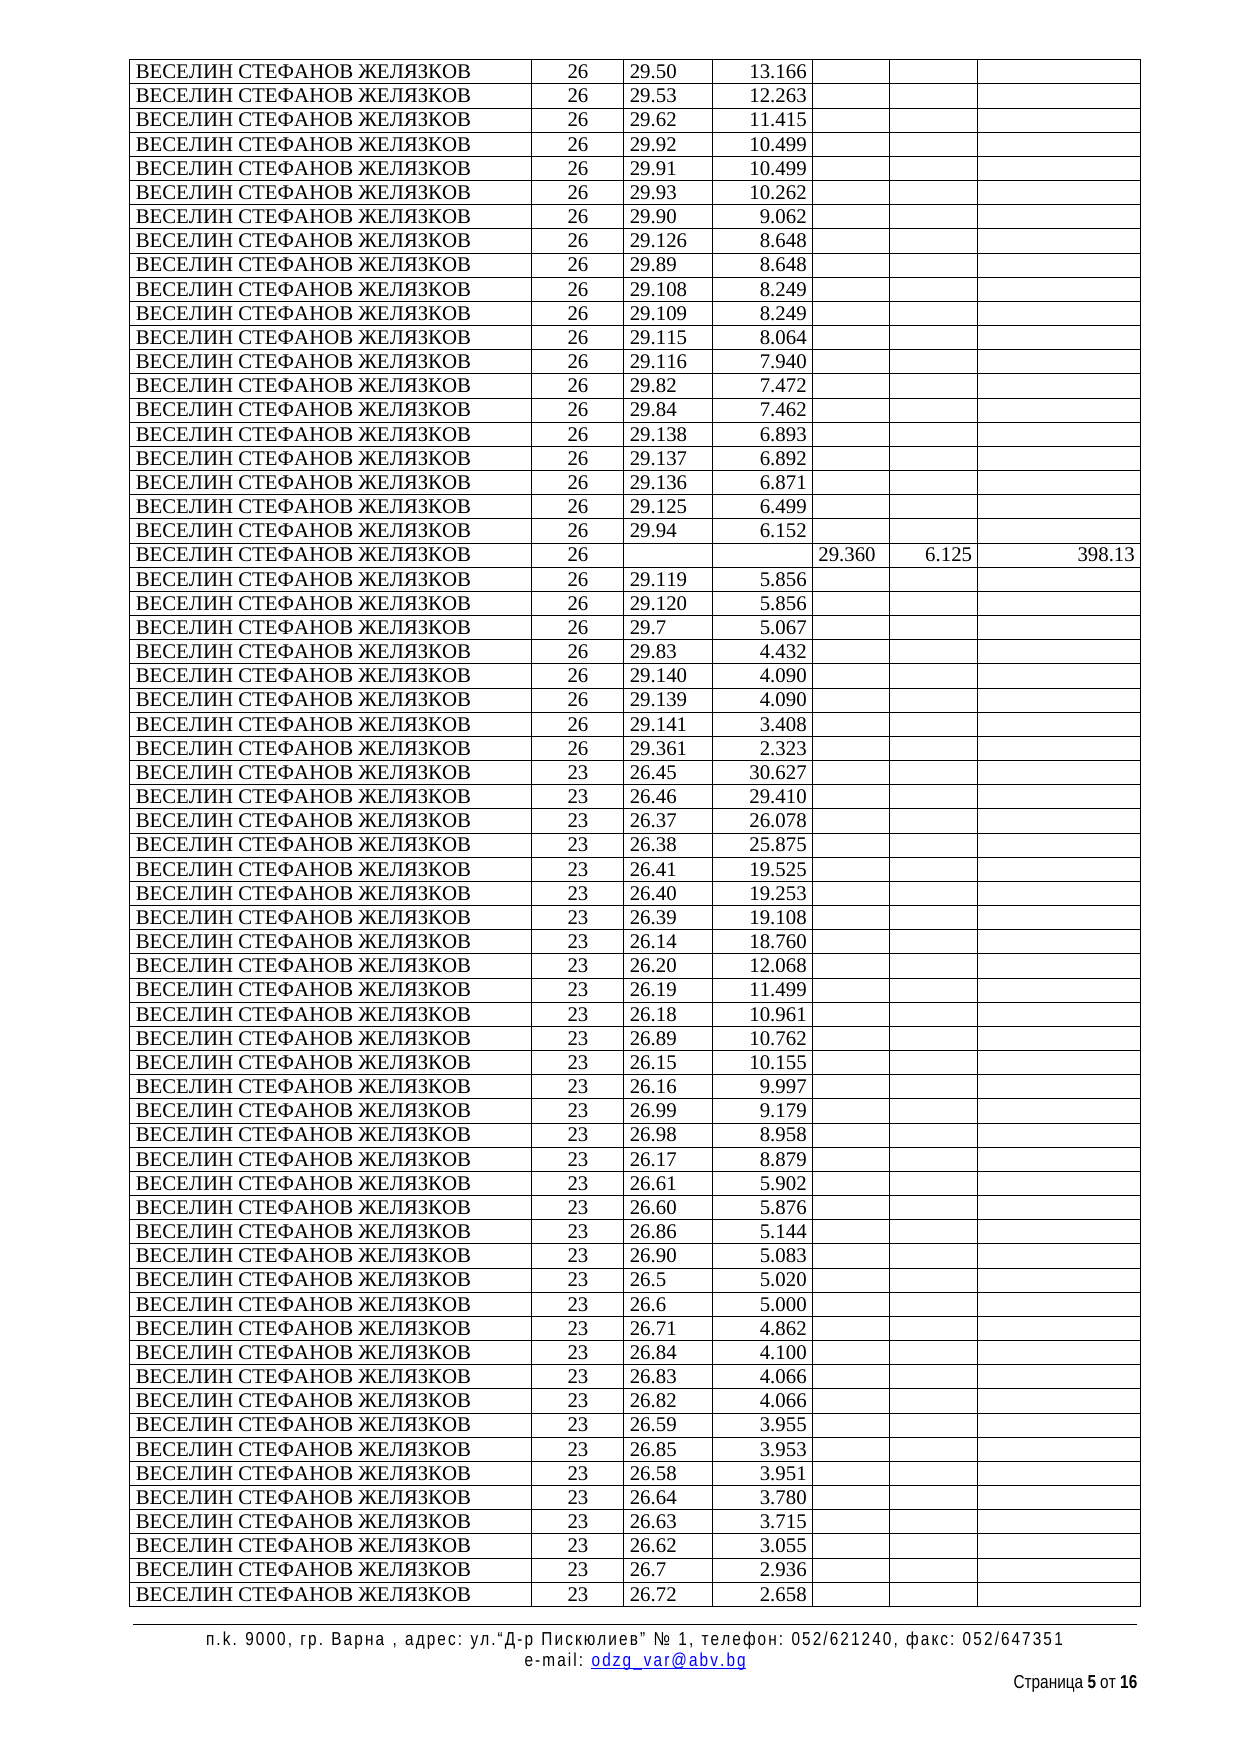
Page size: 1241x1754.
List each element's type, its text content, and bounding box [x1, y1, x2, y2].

table_cell 26.84 [624, 1341, 712, 1364]
table_cell [890, 930, 977, 953]
table_cell [978, 157, 1140, 180]
table_cell [890, 1172, 977, 1195]
table_cell [978, 616, 1140, 639]
table_cell 26 [532, 399, 623, 422]
table_cell [890, 133, 977, 156]
table_cell 10.262 [713, 181, 812, 204]
table_cell [890, 84, 977, 107]
table_cell [890, 157, 977, 180]
table_cell 5.144 [713, 1220, 812, 1243]
table_cell 5.067 [713, 616, 812, 639]
table_cell [890, 1583, 977, 1606]
table_cell 4.100 [713, 1341, 812, 1364]
table_cell [813, 858, 889, 881]
table_cell ВЕСЕЛИН СТЕФАНОВ ЖЕЛЯЗКОВ [130, 882, 531, 905]
table_cell [813, 1244, 889, 1267]
table_cell 23 [532, 1389, 623, 1412]
table_cell [813, 84, 889, 107]
table_cell 29.141 [624, 713, 712, 736]
table_cell [978, 1196, 1140, 1219]
table_cell [813, 133, 889, 156]
table_cell 26.89 [624, 1027, 712, 1050]
table_cell 23 [532, 1438, 623, 1461]
table_cell 7.462 [713, 399, 812, 422]
table_cell [978, 834, 1140, 857]
table_cell [978, 60, 1140, 83]
table_cell ВЕСЕЛИН СТЕФАНОВ ЖЕЛЯЗКОВ [130, 834, 531, 857]
table_cell 6.892 [713, 447, 812, 470]
table_cell 26.15 [624, 1051, 712, 1074]
table_cell [890, 229, 977, 252]
table_cell 10.499 [713, 157, 812, 180]
table_cell ВЕСЕЛИН СТЕФАНОВ ЖЕЛЯЗКОВ [130, 640, 531, 663]
table_cell 23 [532, 761, 623, 784]
table_cell 23 [532, 1051, 623, 1074]
table_cell [813, 1414, 889, 1437]
table_cell 26.46 [624, 785, 712, 808]
table_cell 26.72 [624, 1583, 712, 1606]
table_cell [890, 1027, 977, 1050]
table_cell 19.525 [713, 858, 812, 881]
table_cell [978, 761, 1140, 784]
table_cell ВЕСЕЛИН СТЕФАНОВ ЖЕЛЯЗКОВ [130, 930, 531, 953]
table_cell [813, 834, 889, 857]
table_cell 398.13 [978, 544, 1140, 567]
table_cell 29.7 [624, 616, 712, 639]
table_cell 29.108 [624, 278, 712, 301]
table_cell 26 [532, 447, 623, 470]
table_cell [813, 1051, 889, 1074]
table_cell 29.361 [624, 737, 712, 760]
table_cell 6.893 [713, 423, 812, 446]
table_cell ВЕСЕЛИН СТЕФАНОВ ЖЕЛЯЗКОВ [130, 278, 531, 301]
table_cell 26.62 [624, 1534, 712, 1557]
table_cell 19.108 [713, 906, 812, 929]
table_cell ВЕСЕЛИН СТЕФАНОВ ЖЕЛЯЗКОВ [130, 809, 531, 832]
table_cell 23 [532, 1269, 623, 1292]
table_cell 29.137 [624, 447, 712, 470]
table_cell 26.19 [624, 979, 712, 1002]
table_cell [978, 278, 1140, 301]
table_cell [978, 302, 1140, 325]
table_cell [978, 1534, 1140, 1557]
table_cell [813, 592, 889, 615]
table_cell [978, 1244, 1140, 1267]
table_cell 26 [532, 544, 623, 567]
table_cell [813, 1462, 889, 1485]
table_cell [890, 616, 977, 639]
table_cell [813, 1148, 889, 1171]
table_cell 23 [532, 1003, 623, 1026]
table_cell [813, 1438, 889, 1461]
table_cell ВЕСЕЛИН СТЕФАНОВ ЖЕЛЯЗКОВ [130, 1486, 531, 1509]
table_cell 3.953 [713, 1438, 812, 1461]
table_cell [890, 1559, 977, 1582]
table_cell 26.59 [624, 1414, 712, 1437]
table_cell 10.762 [713, 1027, 812, 1050]
table_cell [978, 1220, 1140, 1243]
table_cell 6.125 [890, 544, 977, 567]
table_cell [624, 544, 712, 567]
table_cell 23 [532, 1583, 623, 1606]
table_cell 26.99 [624, 1099, 712, 1122]
table_cell [890, 278, 977, 301]
table_cell [813, 664, 889, 687]
table_cell 26.98 [624, 1124, 712, 1147]
table_cell 26.37 [624, 809, 712, 832]
table_cell [978, 1583, 1140, 1606]
table_cell ВЕСЕЛИН СТЕФАНОВ ЖЕЛЯЗКОВ [130, 1027, 531, 1050]
table_cell 29.126 [624, 229, 712, 252]
table_cell 6.871 [713, 471, 812, 494]
table_cell [813, 374, 889, 397]
table_cell 9.179 [713, 1099, 812, 1122]
table_cell [978, 1075, 1140, 1098]
table_cell [813, 423, 889, 446]
table_cell 29.109 [624, 302, 712, 325]
table_cell 29.360 [813, 544, 889, 567]
table_cell [890, 761, 977, 784]
table_cell ВЕСЕЛИН СТЕФАНОВ ЖЕЛЯЗКОВ [130, 1317, 531, 1340]
table_cell 29.50 [624, 60, 712, 83]
table_cell 29.139 [624, 689, 712, 712]
table_cell [978, 858, 1140, 881]
table_cell [813, 1220, 889, 1243]
table_cell [978, 737, 1140, 760]
table_cell [813, 954, 889, 977]
table_cell [978, 1099, 1140, 1122]
table_cell 26.16 [624, 1075, 712, 1098]
table_cell ВЕСЕЛИН СТЕФАНОВ ЖЕЛЯЗКОВ [130, 1341, 531, 1364]
table_cell 29.62 [624, 109, 712, 132]
table_cell 23 [532, 1414, 623, 1437]
table_cell 26.86 [624, 1220, 712, 1243]
table_cell [813, 568, 889, 591]
table_cell 5.856 [713, 568, 812, 591]
table_cell 3.055 [713, 1534, 812, 1557]
table_cell [890, 834, 977, 857]
table_cell 23 [532, 1510, 623, 1533]
table_cell [890, 689, 977, 712]
table_cell ВЕСЕЛИН СТЕФАНОВ ЖЕЛЯЗКОВ [130, 1414, 531, 1437]
table_cell ВЕСЕЛИН СТЕФАНОВ ЖЕЛЯЗКОВ [130, 1510, 531, 1533]
table_cell [978, 495, 1140, 518]
table_cell 4.862 [713, 1317, 812, 1340]
table_cell [978, 1510, 1140, 1533]
table_cell 26.14 [624, 930, 712, 953]
table_cell [813, 882, 889, 905]
table_cell ВЕСЕЛИН СТЕФАНОВ ЖЕЛЯЗКОВ [130, 858, 531, 881]
table_cell 29.83 [624, 640, 712, 663]
table_cell ВЕСЕЛИН СТЕФАНОВ ЖЕЛЯЗКОВ [130, 302, 531, 325]
table_cell 23 [532, 1196, 623, 1219]
table_cell [890, 1269, 977, 1292]
table_cell [890, 1365, 977, 1388]
table_cell 23 [532, 882, 623, 905]
table_cell 8.648 [713, 229, 812, 252]
table_cell ВЕСЕЛИН СТЕФАНОВ ЖЕЛЯЗКОВ [130, 1244, 531, 1267]
table_cell ВЕСЕЛИН СТЕФАНОВ ЖЕЛЯЗКОВ [130, 1438, 531, 1461]
table_cell 29.115 [624, 326, 712, 349]
table_cell 8.249 [713, 278, 812, 301]
table_cell ВЕСЕЛИН СТЕФАНОВ ЖЕЛЯЗКОВ [130, 1148, 531, 1171]
table_cell 23 [532, 1148, 623, 1171]
table_cell ВЕСЕЛИН СТЕФАНОВ ЖЕЛЯЗКОВ [130, 1389, 531, 1412]
table_cell [978, 954, 1140, 977]
table_cell ВЕСЕЛИН СТЕФАНОВ ЖЕЛЯЗКОВ [130, 544, 531, 567]
table_cell 26.71 [624, 1317, 712, 1340]
table_cell [978, 979, 1140, 1002]
table_cell [890, 1196, 977, 1219]
table_cell [978, 568, 1140, 591]
table_cell [978, 519, 1140, 542]
table_cell ВЕСЕЛИН СТЕФАНОВ ЖЕЛЯЗКОВ [130, 1124, 531, 1147]
table_cell [813, 1389, 889, 1412]
table_cell [978, 326, 1140, 349]
table_cell [978, 1293, 1140, 1316]
table_cell [978, 1269, 1140, 1292]
table_cell 19.253 [713, 882, 812, 905]
table_cell 26.61 [624, 1172, 712, 1195]
table_cell ВЕСЕЛИН СТЕФАНОВ ЖЕЛЯЗКОВ [130, 1099, 531, 1122]
table_cell 26.6 [624, 1293, 712, 1316]
table_cell 23 [532, 785, 623, 808]
table_cell [978, 1438, 1140, 1461]
table_cell [813, 930, 889, 953]
table_cell [813, 471, 889, 494]
table_cell 29.138 [624, 423, 712, 446]
table_cell [978, 399, 1140, 422]
table_cell 2.323 [713, 737, 812, 760]
table_cell [813, 447, 889, 470]
table_cell ВЕСЕЛИН СТЕФАНОВ ЖЕЛЯЗКОВ [130, 1003, 531, 1026]
table_cell 29.91 [624, 157, 712, 180]
table_cell ВЕСЕЛИН СТЕФАНОВ ЖЕЛЯЗКОВ [130, 954, 531, 977]
table_cell 26 [532, 326, 623, 349]
table_cell [813, 640, 889, 663]
table_cell [890, 737, 977, 760]
table_cell 26 [532, 689, 623, 712]
table_cell 5.902 [713, 1172, 812, 1195]
table_cell [890, 1051, 977, 1074]
table_cell 26.60 [624, 1196, 712, 1219]
table_cell 26 [532, 350, 623, 373]
table_cell [813, 979, 889, 1002]
table_cell [978, 713, 1140, 736]
table_cell [813, 761, 889, 784]
table_cell 23 [532, 1365, 623, 1388]
table_cell 26.40 [624, 882, 712, 905]
table_cell 4.066 [713, 1389, 812, 1412]
table_cell 13.166 [713, 60, 812, 83]
table_cell 23 [532, 858, 623, 881]
table_cell [978, 1389, 1140, 1412]
table_cell [813, 809, 889, 832]
table_cell [813, 205, 889, 228]
table_cell 23 [532, 1341, 623, 1364]
table_cell [890, 785, 977, 808]
table_cell [890, 1148, 977, 1171]
table_cell [890, 60, 977, 83]
table_cell [890, 664, 977, 687]
table_cell [890, 809, 977, 832]
table_cell ВЕСЕЛИН СТЕФАНОВ ЖЕЛЯЗКОВ [130, 1462, 531, 1485]
table_cell ВЕСЕЛИН СТЕФАНОВ ЖЕЛЯЗКОВ [130, 399, 531, 422]
table_cell [890, 713, 977, 736]
table_cell [978, 785, 1140, 808]
table_cell [978, 84, 1140, 107]
table_cell 10.961 [713, 1003, 812, 1026]
table_cell 26 [532, 471, 623, 494]
table_cell [890, 181, 977, 204]
table_cell 26 [532, 60, 623, 83]
table_cell 29.82 [624, 374, 712, 397]
table_cell 2.658 [713, 1583, 812, 1606]
table_cell [978, 423, 1140, 446]
table_cell ВЕСЕЛИН СТЕФАНОВ ЖЕЛЯЗКОВ [130, 157, 531, 180]
table_cell [813, 689, 889, 712]
table_cell [978, 1172, 1140, 1195]
table_cell 26 [532, 302, 623, 325]
table_cell 26 [532, 157, 623, 180]
table_cell 29.90 [624, 205, 712, 228]
table_cell 29.116 [624, 350, 712, 373]
table_cell 29.125 [624, 495, 712, 518]
table_cell 26 [532, 737, 623, 760]
table_cell [813, 399, 889, 422]
table_cell 26 [532, 640, 623, 663]
table_cell 8.648 [713, 254, 812, 277]
table_cell ВЕСЕЛИН СТЕФАНОВ ЖЕЛЯЗКОВ [130, 254, 531, 277]
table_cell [130, 133, 531, 156]
table_cell 26 [532, 592, 623, 615]
table_cell 4.090 [713, 664, 812, 687]
table_cell [813, 1365, 889, 1388]
table_cell [890, 882, 977, 905]
table_cell 10.499 [713, 133, 812, 156]
table_cell 23 [532, 979, 623, 1002]
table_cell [130, 60, 531, 83]
table_cell 8.958 [713, 1124, 812, 1147]
table_cell [978, 640, 1140, 663]
table_cell ВЕСЕЛИН СТЕФАНОВ ЖЕЛЯЗКОВ [130, 979, 531, 1002]
table_cell ВЕСЕЛИН СТЕФАНОВ ЖЕЛЯЗКОВ [130, 568, 531, 591]
table_cell 23 [532, 1293, 623, 1316]
table_cell 2.936 [713, 1559, 812, 1582]
table_cell 26 [532, 568, 623, 591]
table_cell ВЕСЕЛИН СТЕФАНОВ ЖЕЛЯЗКОВ [130, 616, 531, 639]
table_cell 23 [532, 1075, 623, 1098]
table_cell 8.249 [713, 302, 812, 325]
table_cell 26.45 [624, 761, 712, 784]
table_cell 8.064 [713, 326, 812, 349]
table_cell ВЕСЕЛИН СТЕФАНОВ ЖЕЛЯЗКОВ [130, 1365, 531, 1388]
table_cell [978, 109, 1140, 132]
table_cell [890, 1244, 977, 1267]
table_cell 4.090 [713, 689, 812, 712]
table_cell 9.062 [713, 205, 812, 228]
table_cell 3.951 [713, 1462, 812, 1485]
table_cell [978, 1148, 1140, 1171]
table_cell 23 [532, 1559, 623, 1582]
table_cell [890, 858, 977, 881]
table_cell 5.083 [713, 1244, 812, 1267]
table_cell [890, 1462, 977, 1485]
table_cell 26 [532, 495, 623, 518]
table_cell [978, 592, 1140, 615]
table_cell [813, 1534, 889, 1557]
table_cell [978, 133, 1140, 156]
table_cell ВЕСЕЛИН СТЕФАНОВ ЖЕЛЯЗКОВ [130, 1172, 531, 1195]
table_cell 26.5 [624, 1269, 712, 1292]
table_cell [978, 181, 1140, 204]
table_cell ВЕСЕЛИН СТЕФАНОВ ЖЕЛЯЗКОВ [130, 374, 531, 397]
table_cell 26.83 [624, 1365, 712, 1388]
table_cell [890, 592, 977, 615]
table_cell [813, 1172, 889, 1195]
table_cell [813, 1124, 889, 1147]
table_cell ВЕСЕЛИН СТЕФАНОВ ЖЕЛЯЗКОВ [130, 664, 531, 687]
table_cell [813, 1075, 889, 1098]
table_cell 30.627 [713, 761, 812, 784]
table_cell 11.415 [713, 109, 812, 132]
table_cell [813, 906, 889, 929]
table_cell [813, 1559, 889, 1582]
table_cell [890, 1220, 977, 1243]
table_cell [890, 1414, 977, 1437]
table_cell [890, 979, 977, 1002]
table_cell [130, 109, 531, 132]
table_cell [813, 1510, 889, 1533]
table_cell [978, 205, 1140, 228]
table_cell 29.94 [624, 519, 712, 542]
table_cell [813, 1003, 889, 1026]
table_cell [890, 519, 977, 542]
table_cell 23 [532, 1244, 623, 1267]
table_cell 26.58 [624, 1462, 712, 1485]
table_cell [813, 350, 889, 373]
table_cell ВЕСЕЛИН СТЕФАНОВ ЖЕЛЯЗКОВ [130, 519, 531, 542]
table_cell ВЕСЕЛИН СТЕФАНОВ ЖЕЛЯЗКОВ [130, 1196, 531, 1219]
table_cell [890, 495, 977, 518]
table_cell 26 [532, 254, 623, 277]
table_cell [890, 1486, 977, 1509]
table_cell 26 [532, 374, 623, 397]
table_cell [813, 229, 889, 252]
table_cell [978, 254, 1140, 277]
table_cell [813, 278, 889, 301]
table_cell 23 [532, 954, 623, 977]
table_cell 26.64 [624, 1486, 712, 1509]
table_cell 29.53 [624, 84, 712, 107]
table_cell [813, 785, 889, 808]
table_cell ВЕСЕЛИН СТЕФАНОВ ЖЕЛЯЗКОВ [130, 592, 531, 615]
table_cell [890, 1317, 977, 1340]
table_cell 23 [532, 1486, 623, 1509]
table_cell 26 [532, 616, 623, 639]
table_cell [813, 616, 889, 639]
table_cell [978, 1341, 1140, 1364]
table_cell 4.066 [713, 1365, 812, 1388]
table_cell [978, 930, 1140, 953]
table_cell [890, 640, 977, 663]
table_cell [890, 205, 977, 228]
table_cell [890, 399, 977, 422]
table_cell 26.63 [624, 1510, 712, 1533]
table_cell 29.119 [624, 568, 712, 591]
table_cell 3.955 [713, 1414, 812, 1437]
table_cell ВЕСЕЛИН СТЕФАНОВ ЖЕЛЯЗКОВ [130, 326, 531, 349]
table_cell ВЕСЕЛИН СТЕФАНОВ ЖЕЛЯЗКОВ [130, 1051, 531, 1074]
table_cell [890, 254, 977, 277]
table_cell 29.92 [624, 133, 712, 156]
table_cell [978, 350, 1140, 373]
table_cell 7.940 [713, 350, 812, 373]
table_cell 26 [532, 713, 623, 736]
table_cell 26 [532, 664, 623, 687]
table_cell ВЕСЕЛИН СТЕФАНОВ ЖЕЛЯЗКОВ [130, 1075, 531, 1098]
table_cell ВЕСЕЛИН СТЕФАНОВ ЖЕЛЯЗКОВ [130, 447, 531, 470]
table_cell 29.89 [624, 254, 712, 277]
table_cell [813, 326, 889, 349]
table_cell 5.020 [713, 1269, 812, 1292]
table_cell 23 [532, 1462, 623, 1485]
table_cell [978, 906, 1140, 929]
table_cell [813, 1341, 889, 1364]
table_cell [890, 906, 977, 929]
table_cell [890, 1293, 977, 1316]
table_cell [890, 326, 977, 349]
table_cell 23 [532, 906, 623, 929]
table_cell [813, 1317, 889, 1340]
table_cell [890, 954, 977, 977]
table_cell [813, 1027, 889, 1050]
table_cell 26.38 [624, 834, 712, 857]
table_cell [813, 713, 889, 736]
table_cell ВЕСЕЛИН СТЕФАНОВ ЖЕЛЯЗКОВ [130, 713, 531, 736]
table_cell 5.856 [713, 592, 812, 615]
table_cell 26.41 [624, 858, 712, 881]
table_cell [713, 544, 812, 567]
table_cell 26.18 [624, 1003, 712, 1026]
table_cell [813, 1486, 889, 1509]
table_cell 23 [532, 1172, 623, 1195]
table_cell [890, 1099, 977, 1122]
table_cell 29.93 [624, 181, 712, 204]
table_cell [890, 1510, 977, 1533]
table_cell [890, 471, 977, 494]
table_cell ВЕСЕЛИН СТЕФАНОВ ЖЕЛЯЗКОВ [130, 1269, 531, 1292]
table_cell [978, 1462, 1140, 1485]
table_cell 26 [532, 181, 623, 204]
table_cell [978, 1486, 1140, 1509]
table_cell ВЕСЕЛИН СТЕФАНОВ ЖЕЛЯЗКОВ [130, 205, 531, 228]
table_cell [890, 1341, 977, 1364]
table_cell ВЕСЕЛИН СТЕФАНОВ ЖЕЛЯЗКОВ [130, 785, 531, 808]
table_cell 9.997 [713, 1075, 812, 1098]
table_cell [890, 350, 977, 373]
table_cell [890, 423, 977, 446]
table_cell ВЕСЕЛИН СТЕФАНОВ ЖЕЛЯЗКОВ [130, 471, 531, 494]
table_cell 26.17 [624, 1148, 712, 1171]
table_cell 23 [532, 809, 623, 832]
table_cell 26 [532, 278, 623, 301]
table_cell 26.85 [624, 1438, 712, 1461]
table_cell 23 [532, 930, 623, 953]
table_cell [890, 374, 977, 397]
table_cell [890, 1124, 977, 1147]
table_cell 3.715 [713, 1510, 812, 1533]
table_cell [978, 229, 1140, 252]
table_cell [890, 568, 977, 591]
table_cell ВЕСЕЛИН СТЕФАНОВ ЖЕЛЯЗКОВ [130, 737, 531, 760]
table_cell ВЕСЕЛИН СТЕФАНОВ ЖЕЛЯЗКОВ [130, 181, 531, 204]
table_cell [890, 109, 977, 132]
table_cell 26.90 [624, 1244, 712, 1267]
table_cell 26.39 [624, 906, 712, 929]
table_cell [130, 84, 531, 107]
table_cell [978, 1559, 1140, 1582]
table_cell 6.499 [713, 495, 812, 518]
table_cell [978, 882, 1140, 905]
table_cell 26.20 [624, 954, 712, 977]
table_cell 23 [532, 1317, 623, 1340]
table_cell 5.000 [713, 1293, 812, 1316]
table_cell 25.875 [713, 834, 812, 857]
table_cell 10.155 [713, 1051, 812, 1074]
table_cell [813, 181, 889, 204]
table_cell 8.879 [713, 1148, 812, 1171]
table_cell 29.410 [713, 785, 812, 808]
table_cell [813, 519, 889, 542]
table_cell [813, 1269, 889, 1292]
table_cell [978, 1027, 1140, 1050]
table_cell [813, 109, 889, 132]
table_cell 3.408 [713, 713, 812, 736]
table_cell ВЕСЕЛИН СТЕФАНОВ ЖЕЛЯЗКОВ [130, 1559, 531, 1582]
table_cell 26 [532, 84, 623, 107]
table_cell 18.760 [713, 930, 812, 953]
table_cell [978, 809, 1140, 832]
table_cell 23 [532, 834, 623, 857]
table_cell [978, 1051, 1140, 1074]
table_cell [890, 1389, 977, 1412]
table_cell 26 [532, 109, 623, 132]
table_cell [813, 60, 889, 83]
table_cell 6.152 [713, 519, 812, 542]
table_cell ВЕСЕЛИН СТЕФАНОВ ЖЕЛЯЗКОВ [130, 689, 531, 712]
table_cell ВЕСЕЛИН СТЕФАНОВ ЖЕЛЯЗКОВ [130, 423, 531, 446]
table_cell [890, 1438, 977, 1461]
table_cell 26 [532, 519, 623, 542]
table_cell [813, 302, 889, 325]
table_cell ВЕСЕЛИН СТЕФАНОВ ЖЕЛЯЗКОВ [130, 350, 531, 373]
table_cell 26.82 [624, 1389, 712, 1412]
table_cell 26.078 [713, 809, 812, 832]
table_cell 3.780 [713, 1486, 812, 1509]
table_cell [813, 254, 889, 277]
table_cell 29.136 [624, 471, 712, 494]
table_cell [890, 302, 977, 325]
table_cell ВЕСЕЛИН СТЕФАНОВ ЖЕЛЯЗКОВ [130, 1534, 531, 1557]
table_cell ВЕСЕЛИН СТЕФАНОВ ЖЕЛЯЗКОВ [130, 495, 531, 518]
table_cell [978, 471, 1140, 494]
table_cell 23 [532, 1220, 623, 1243]
table_cell 23 [532, 1124, 623, 1147]
table_cell 4.432 [713, 640, 812, 663]
table_cell 29.120 [624, 592, 712, 615]
table_cell [890, 1003, 977, 1026]
table_cell [813, 1196, 889, 1219]
table_cell 23 [532, 1534, 623, 1557]
table_cell 12.068 [713, 954, 812, 977]
table_cell [978, 664, 1140, 687]
table_cell 26 [532, 423, 623, 446]
table_cell ВЕСЕЛИН СТЕФАНОВ ЖЕЛЯЗКОВ [130, 1293, 531, 1316]
table_cell [813, 157, 889, 180]
table_cell ВЕСЕЛИН СТЕФАНОВ ЖЕЛЯЗКОВ [130, 906, 531, 929]
table_cell 11.499 [713, 979, 812, 1002]
table_cell [813, 1293, 889, 1316]
table_cell [890, 1075, 977, 1098]
table_cell [978, 1365, 1140, 1388]
table_cell ВЕСЕЛИН СТЕФАНОВ ЖЕЛЯЗКОВ [130, 761, 531, 784]
table_cell 29.140 [624, 664, 712, 687]
table_cell [978, 374, 1140, 397]
table_cell ВЕСЕЛИН СТЕФАНОВ ЖЕЛЯЗКОВ [130, 1220, 531, 1243]
table_cell [890, 447, 977, 470]
table_cell 29.84 [624, 399, 712, 422]
table_cell [813, 737, 889, 760]
table_cell 12.263 [713, 84, 812, 107]
table_cell [978, 1317, 1140, 1340]
table_cell [813, 1583, 889, 1606]
table_cell [890, 1534, 977, 1557]
table_cell 26.7 [624, 1559, 712, 1582]
table_cell 26 [532, 205, 623, 228]
table_cell 7.472 [713, 374, 812, 397]
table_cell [130, 1583, 531, 1606]
table_cell [813, 1099, 889, 1122]
table_cell [978, 1003, 1140, 1026]
table_cell 26 [532, 133, 623, 156]
table_cell [813, 495, 889, 518]
table_cell 23 [532, 1099, 623, 1122]
table_cell [978, 689, 1140, 712]
table_cell [978, 1414, 1140, 1437]
table_cell 5.876 [713, 1196, 812, 1219]
table_cell [978, 1124, 1140, 1147]
table_cell ВЕСЕЛИН СТЕФАНОВ ЖЕЛЯЗКОВ [130, 229, 531, 252]
table_cell 23 [532, 1027, 623, 1050]
table_cell 26 [532, 229, 623, 252]
table_cell [978, 447, 1140, 470]
